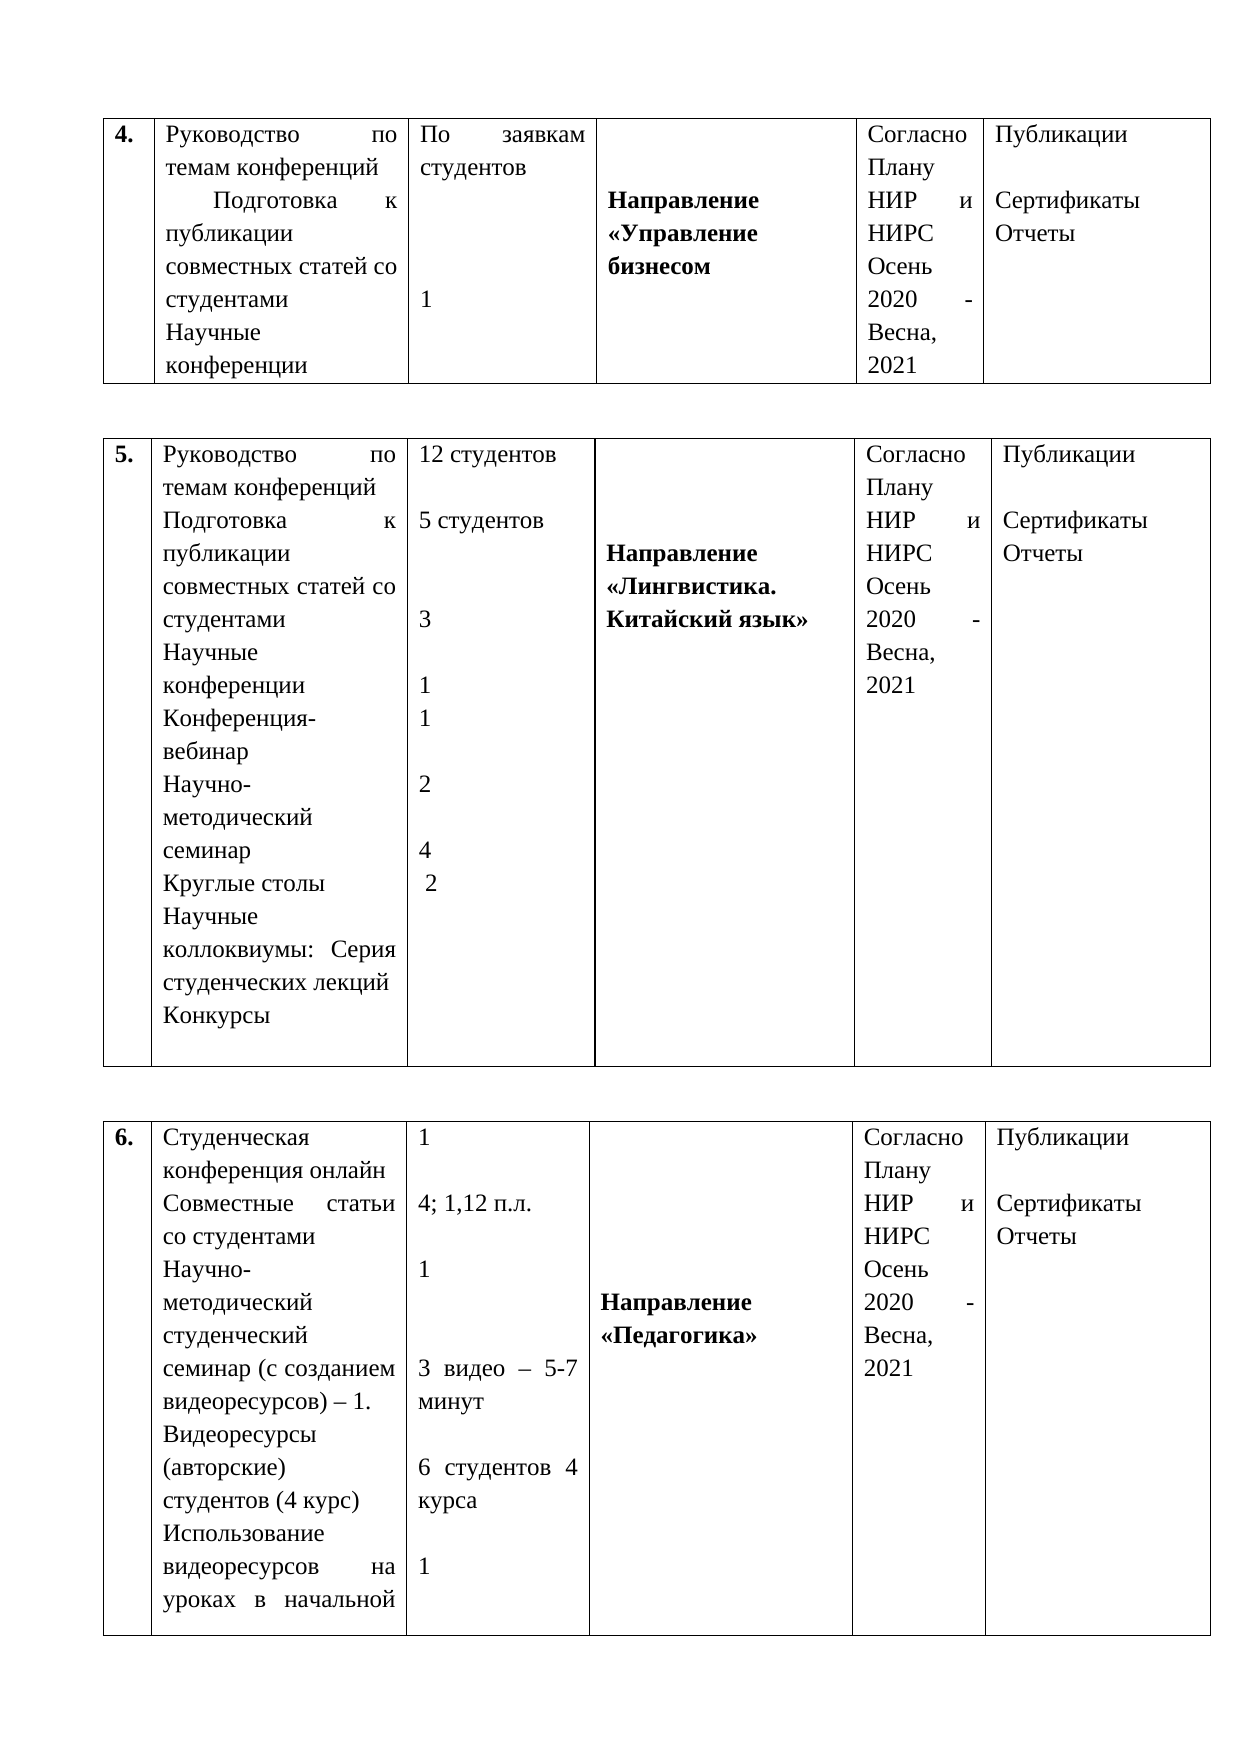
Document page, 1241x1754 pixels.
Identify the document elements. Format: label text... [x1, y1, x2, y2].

table_header Направление «Лингвистика. Китайский язык» [596, 439, 854, 1066]
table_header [590, 1122, 852, 1635]
table_header Согласно Плану НИР и НИРС Осень 2020 - Весна, 2021 [857, 119, 983, 383]
table_header 4. [104, 119, 154, 383]
table_header 6. [104, 1122, 151, 1635]
table_header 12 студентов 5 студентов 3 1 1 2 4 2 [408, 439, 594, 1066]
table_header Направление «Управление бизнесом [597, 119, 856, 383]
table_header Руководство по темам конференций Подготовка к публикации совместных статей со студентами Научные конференции Конференция-вебинар Научно-методический семинар Круглые столы Научные коллоквиумы: Серия студенческих лекций Конкурсы [152, 439, 407, 1066]
table_header 5. [104, 439, 151, 1066]
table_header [407, 1122, 589, 1635]
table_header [986, 1122, 1210, 1635]
table_header Согласно Плану НИР и НИРС Осень 2020 - Весна, 2021 [855, 439, 991, 1066]
table_header Публикации Сертификаты Отчеты [984, 119, 1210, 383]
table_header По заявкам студентов 1 [409, 119, 596, 383]
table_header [853, 1122, 985, 1635]
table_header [152, 1122, 406, 1635]
table_header Публикации Сертификаты Отчеты [992, 439, 1210, 1066]
table_header Руководство по темам конференций Подготовка к публикации совместных статей со студентами Научные конференции [155, 119, 408, 383]
